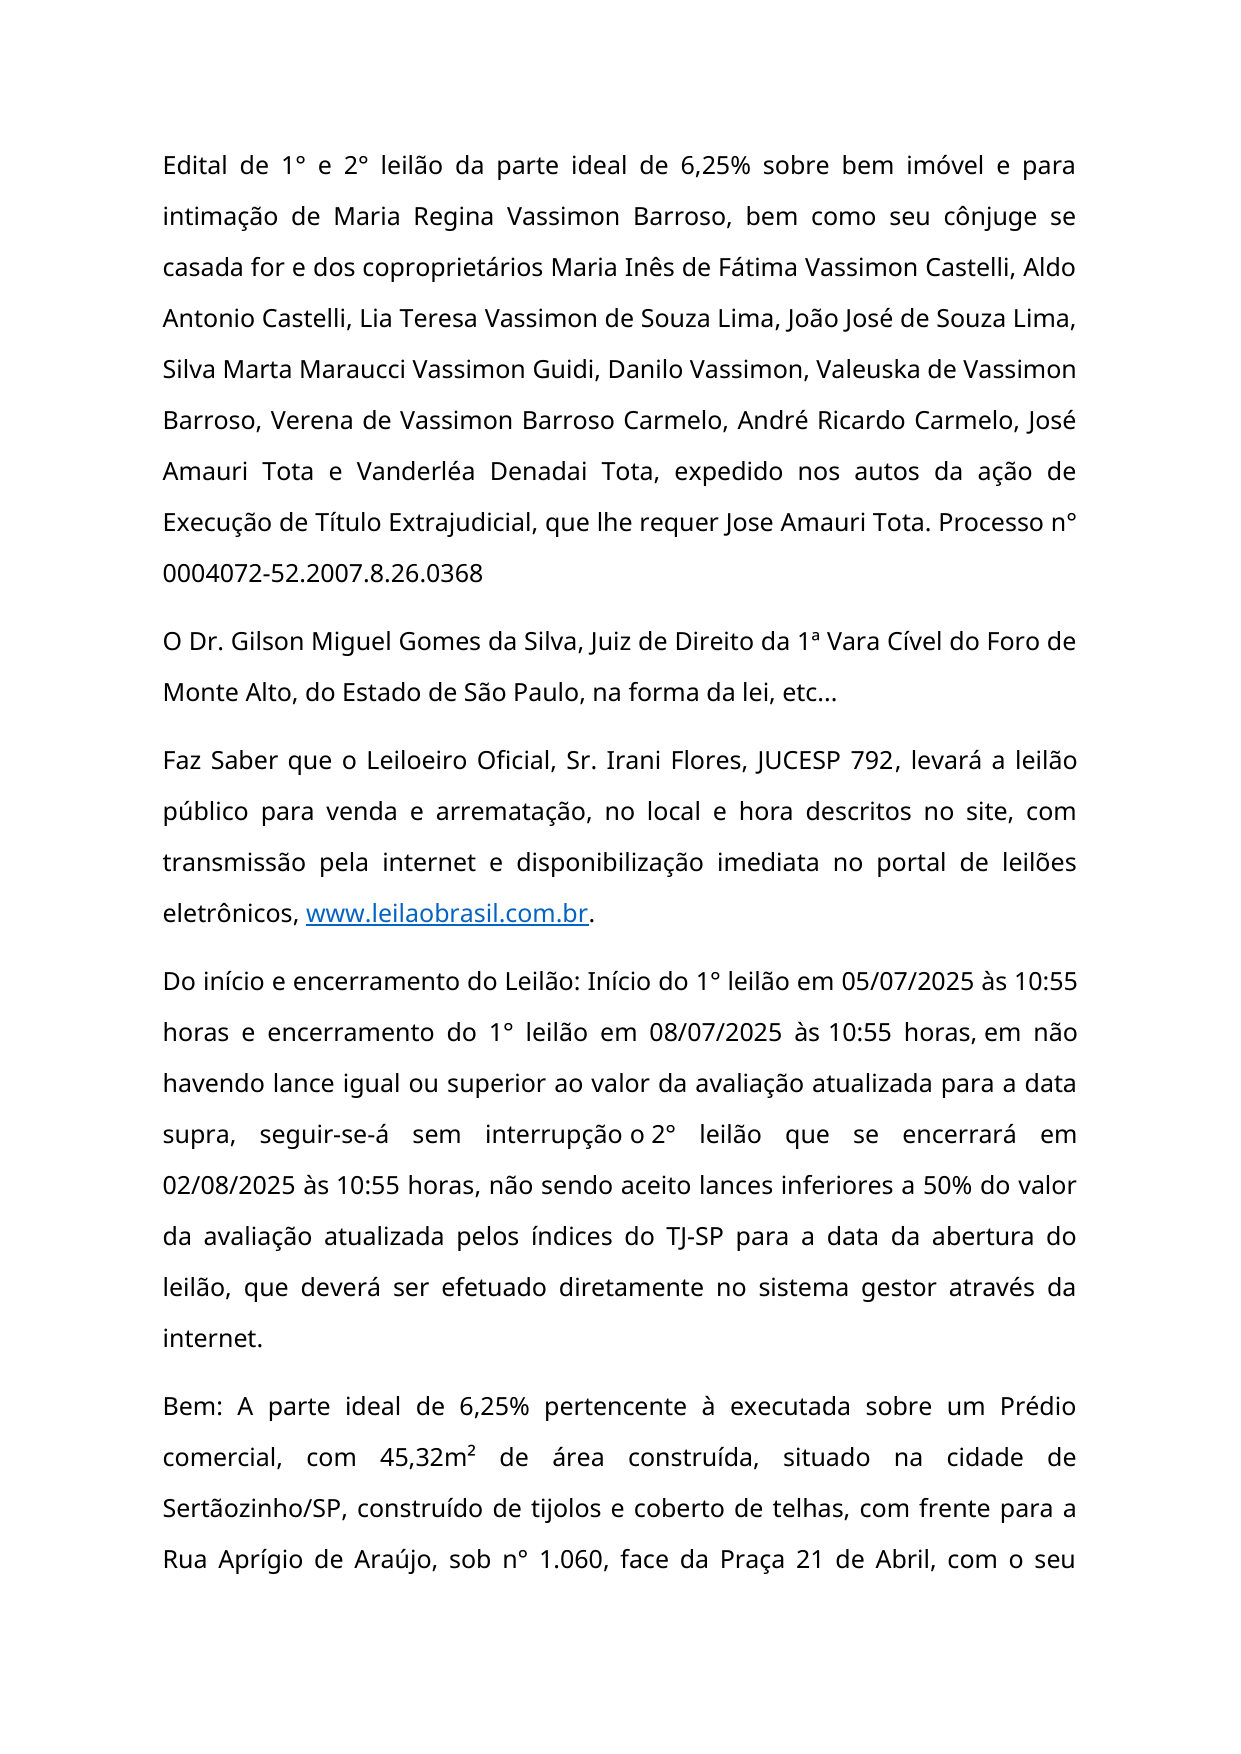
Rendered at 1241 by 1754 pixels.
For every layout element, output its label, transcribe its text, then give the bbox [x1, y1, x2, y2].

text Faz Saber que o Leiloeiro Oficial, Sr. Irani Flores, JUCESP 792, levará a leilão público para venda e arrematação, no local e hora descritos no site, com transmissão pela internet e disponibilização imediata no portal de leilões eletrônicos, www.leilaobrasil.com.br. [162, 742, 1078, 929]
text Edital de 1° e 2° leilão da parte ideal de 6,25% sobre bem imóvel e para intimação de Maria Regina Vassimon Barroso, bem como seu cônjuge se casada for e dos coproprietários Maria Inês de Fátima Vassimon Castelli, Aldo Antonio Castelli, Lia Teresa Vassimon de Souza Lima, João José de Souza Lima, Silva Marta Maraucci Vassimon Guidi, Danilo Vassimon, Valeuska de Vassimon Barroso, Verena de Vassimon Barroso Carmelo, André Ricardo Carmelo, José Amauri Tota e Vanderléa Denadai Tota, expedido nos autos da ação de Execução de Título Extrajudicial, que lhe requer Jose Amauri Tota. Processo n° 0004072-52.2007.8.26.0368 [162, 148, 1078, 590]
text O Dr. Gilson Miguel Gomes da Silva, Juiz de Direito da 1ª Vara Cível do Foro de Monte Alto, do Estado de São Paulo, na forma da lei, etc... [162, 624, 1078, 709]
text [162, 1388, 1078, 1575]
text Do início e encerramento do Leilão: Início do 1° leilão em 05/07/2025 às 10:55 horas e encerramento do 1° leilão em 08/07/2025 às 10:55 horas, em não havendo lance igual ou superior ao valor da avaliação atualizada para a data supra, seguir-se-á sem interrupção o 2° leilão que se encerrará em 02/08/2025 às 10:55 horas, não sendo aceito lances inferiores a 50% do valor da avaliação atualizada pelos índices do TJ-SP para a data da abertura do leilão, que deverá ser efetuado diretamente no sistema gestor através da internet. [162, 963, 1078, 1354]
